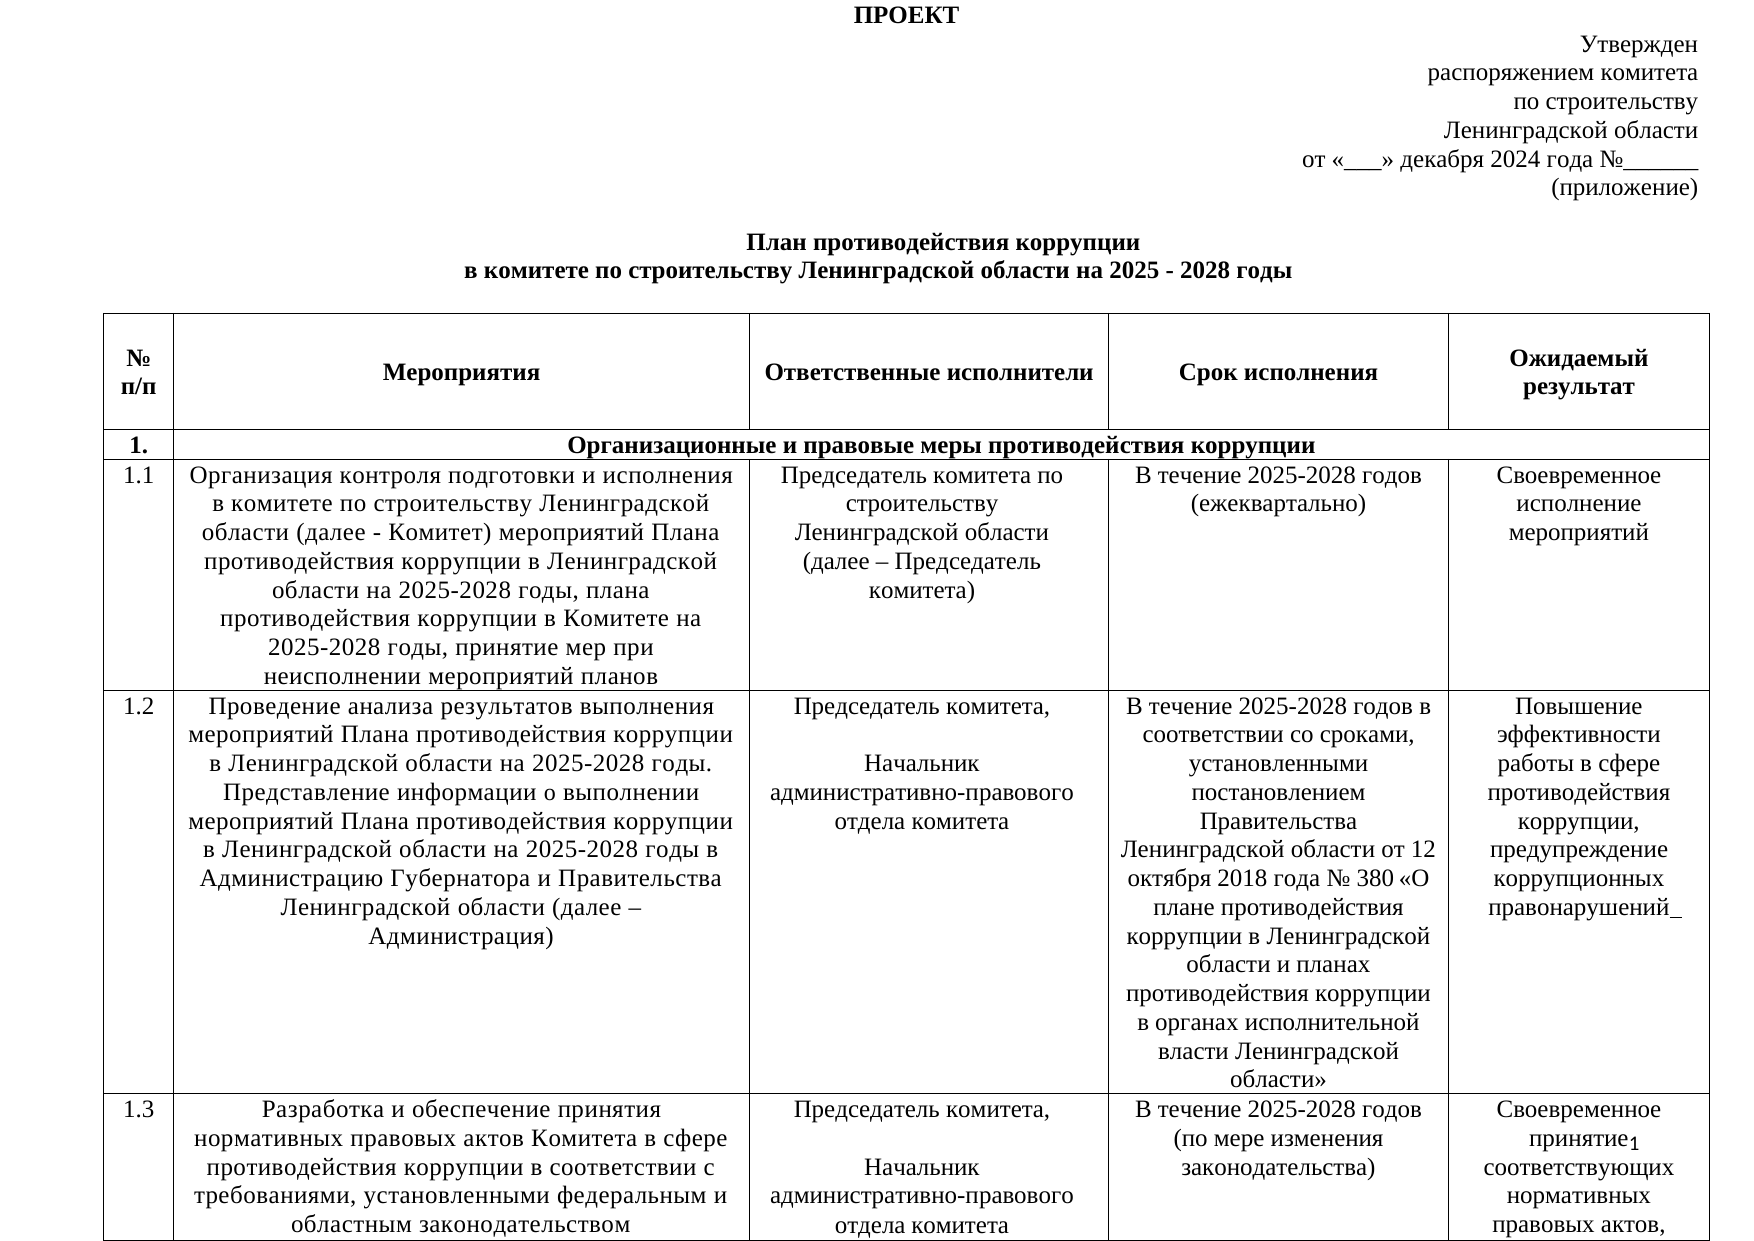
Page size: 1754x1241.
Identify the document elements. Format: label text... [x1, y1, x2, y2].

table_cell Ответственные исполнители [750, 314, 1108, 429]
table_cell Председатель комитета, Начальник административно-правового отдела комитета [750, 1094, 1108, 1240]
table_cell Организационные и правовые меры противодействия коррупции [174, 430, 1709, 459]
table_cell Повышение эффективности работы в сфере противодействия коррупции, предупреждение коррупционных правонарушений [1449, 691, 1709, 1093]
table_cell Председатель комитета, Начальник административно-правового отдела комитета [750, 691, 1108, 1093]
table_cell Ожидаемый результат [1449, 314, 1709, 429]
table_cell Разработка и обеспечение принятия нормативных правовых актов Комитета в сфере противодействия коррупции в соответствии с требованиями, установленными федеральным и областным законодательством [174, 1094, 749, 1240]
table_cell 1. [104, 430, 173, 459]
table_header ПРОЕКТ Утвержден распоряжением комитета по строительству Ленинградской области от «___» декабря 2024 года №______ (приложение) План противодействия коррупции в комитете по строительству Ленинградской области на 2025 - 2028 годы [103, 0, 1709, 313]
table_cell В течение 2025-2028 годов (по мере изменения законодательства) [1109, 1094, 1448, 1240]
table_cell 1.2 [104, 691, 173, 1093]
table_cell № п/п [104, 314, 173, 429]
table_cell Председатель комитета по строительству Ленинградской области (далее – Председатель комитета) [750, 460, 1108, 690]
table_cell Мероприятия [174, 314, 749, 429]
table_cell Организация контроля подготовки и исполнения в комитете по строительству Ленинградской области (далее - Комитет) мероприятий Плана противодействия коррупции в Ленинградской области на 2025-2028 годы, плана противодействия коррупции в Комитете на 2025-2028 годы, принятие мер при неисполнении мероприятий планов [174, 460, 749, 690]
table_cell Проведение анализа результатов выполнения мероприятий Плана противодействия коррупции в Ленинградской области на 2025-2028 годы. Представление информации о выполнении мероприятий Плана противодействия коррупции в Ленинградской области на 2025-2028 годы в Администрацию Губернатора и Правительства Ленинградской области (далее – Администрация) [174, 691, 749, 1093]
table_cell Своевременное принятие соответствующих нормативных правовых актов, приведение нормативных правовых актов в соответствие с действующим законодательством [1449, 1094, 1709, 1240]
table_cell 1.3 [104, 1094, 173, 1240]
table_cell Срок исполнения [1109, 314, 1448, 429]
table_cell 1.1 [104, 460, 173, 690]
table_cell Своевременное исполнение мероприятий [1449, 460, 1709, 690]
table_cell В течение 2025-2028 годов (ежеквартально) [1109, 460, 1448, 690]
table_cell В течение 2025-2028 годов в соответствии со сроками, установленными постановлением Правительства Ленинградской области от 12 октября 2018 года № 380 «О плане противодействия коррупции в Ленинградской области и планах противодействия коррупции в органах исполнительной власти Ленинградской области» [1109, 691, 1448, 1093]
